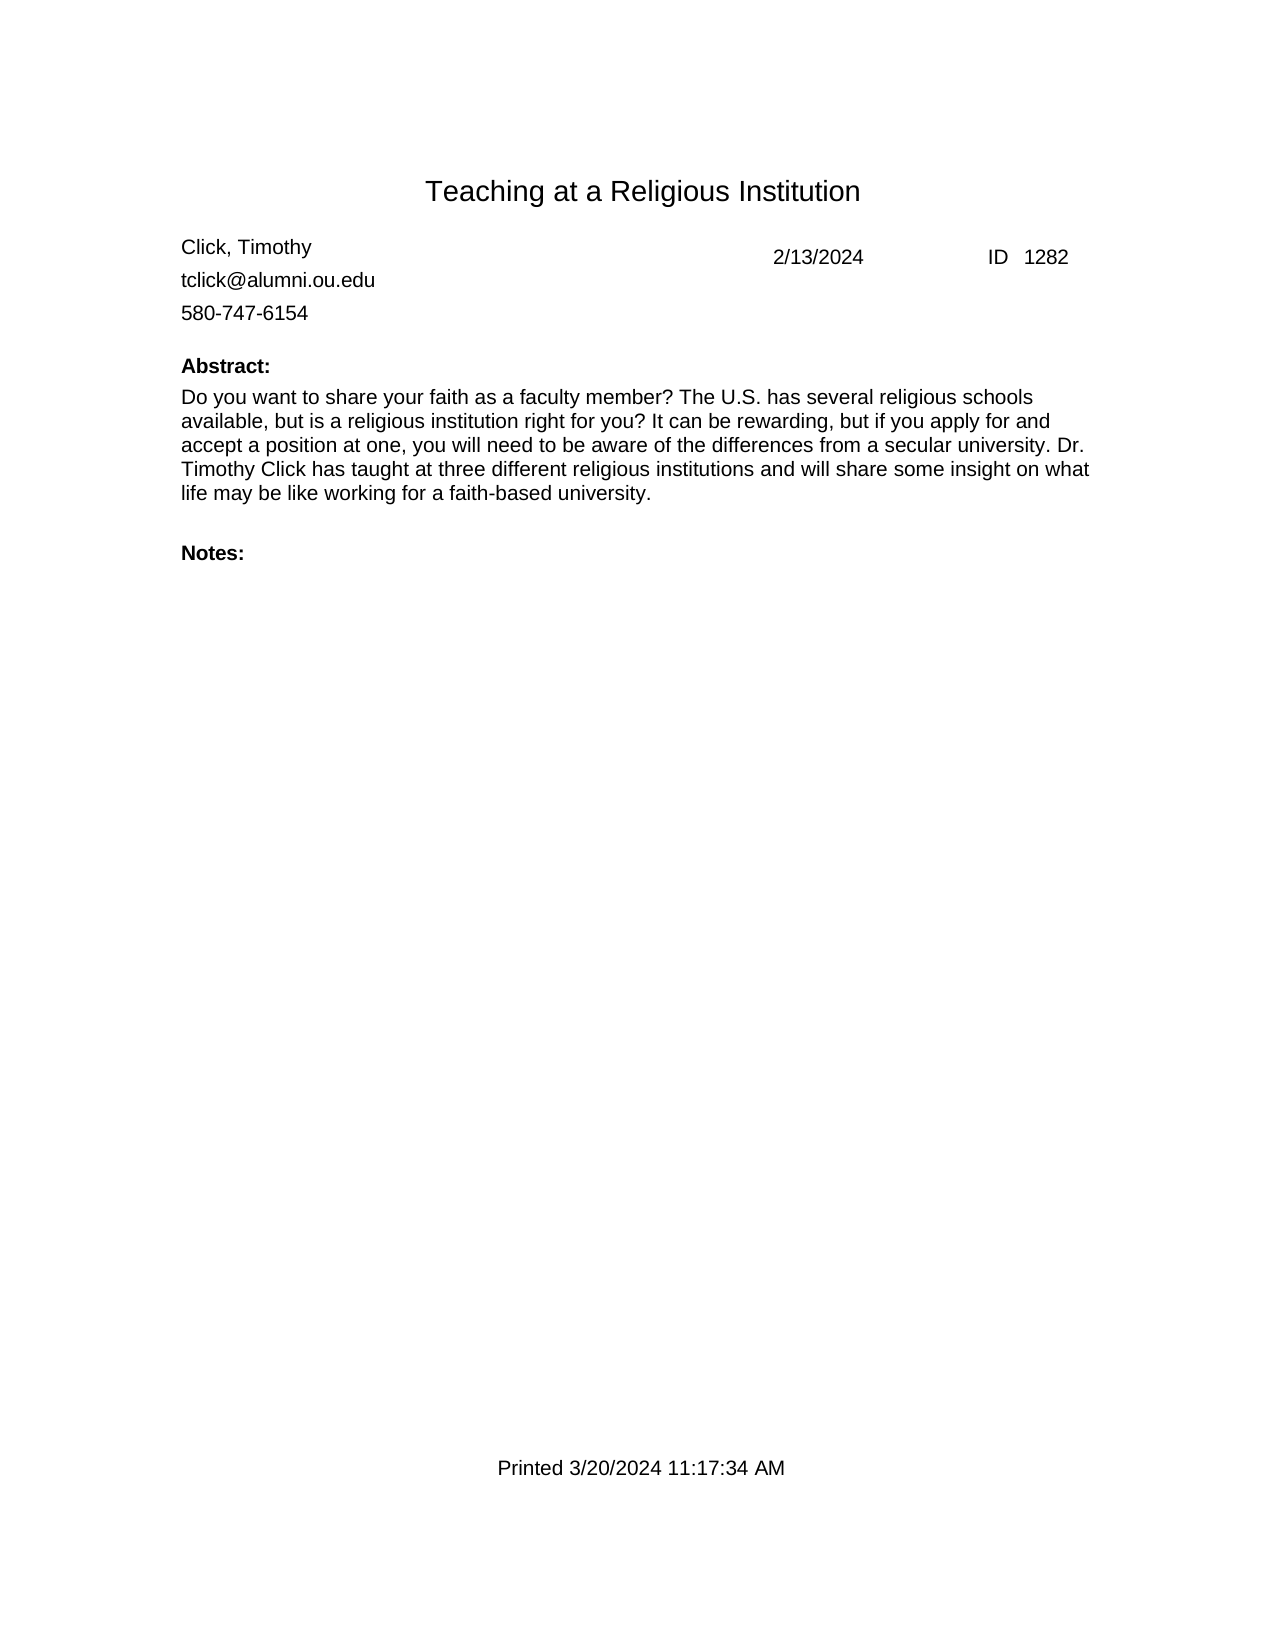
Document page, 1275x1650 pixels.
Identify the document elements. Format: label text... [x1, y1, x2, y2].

subtitle Teaching at a Religious Institution [170, 174, 1116, 208]
text ID 1282 [988, 245, 1123, 269]
text 2/13/2024 [773, 245, 870, 269]
text Do you want to share your faith as a faculty member? The U.S. has several religious schools available, but is a religious institution right for you? It can be rewarding, but if you apply for and accept a position at one, you will need to be aware of the differences from a secular university. Dr. Timothy Click has taught at three different religious institutions and will share some insight on what life may be like working for a faith-based university. [181, 385, 1099, 504]
text Notes: [181, 541, 1123, 565]
subtitle Abstract: [181, 353, 1123, 377]
text Click, Timothy tclick@alumni.ou.edu 580-747-6154 [181, 235, 379, 325]
